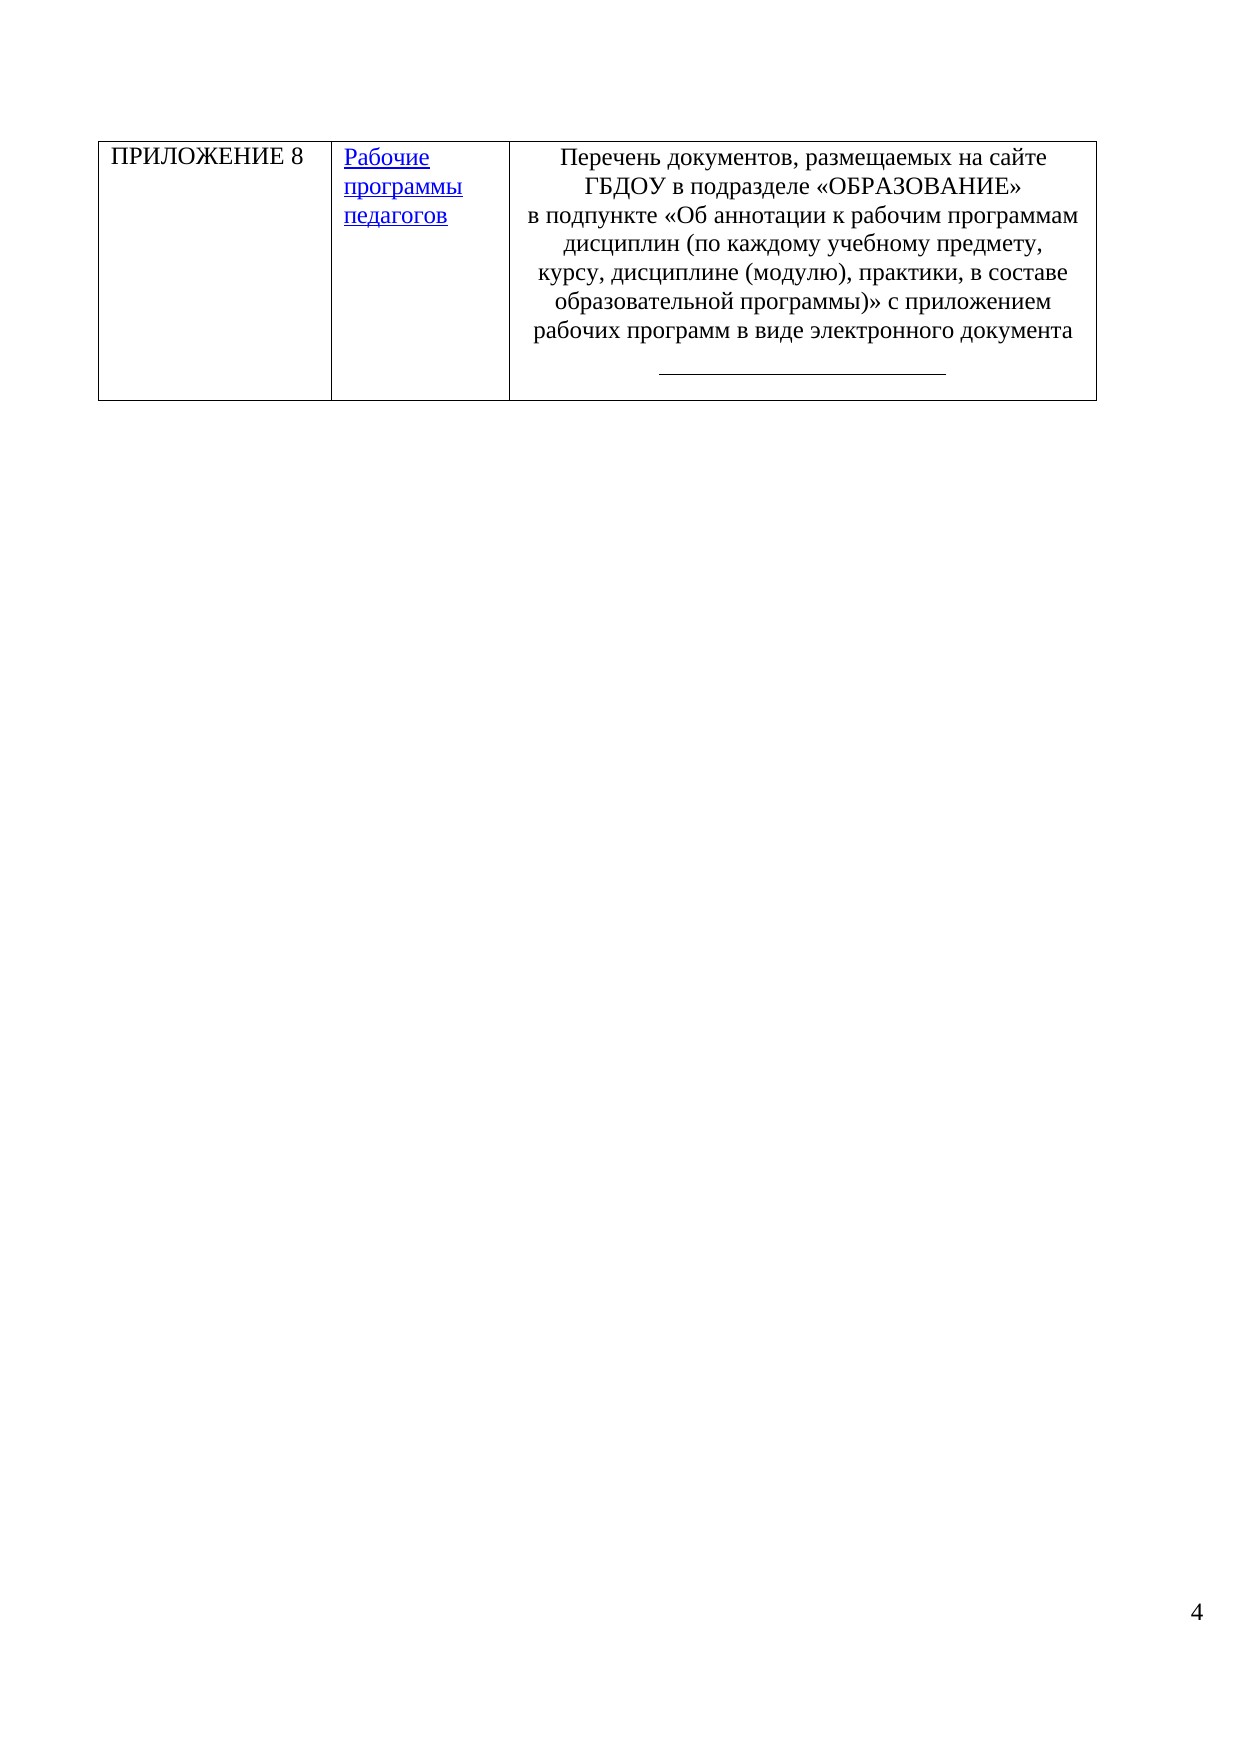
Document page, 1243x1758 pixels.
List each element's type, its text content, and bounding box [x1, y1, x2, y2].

table_header Перечень документов, размещаемых на сайте ГБДОУ в подразделе «ОБРАЗОВАНИЕ» в подпункте «Об аннотации к рабочим программам дисциплин (по каждому учебному предмету, курсу, дисциплине (модулю), практики, в составе образовательной программы)» с приложением рабочих программ в виде электронного документа [510, 142, 1096, 400]
table_header Рабочие программы педагогов [332, 142, 509, 400]
table_header ПРИЛОЖЕНИЕ 8 [99, 142, 331, 400]
